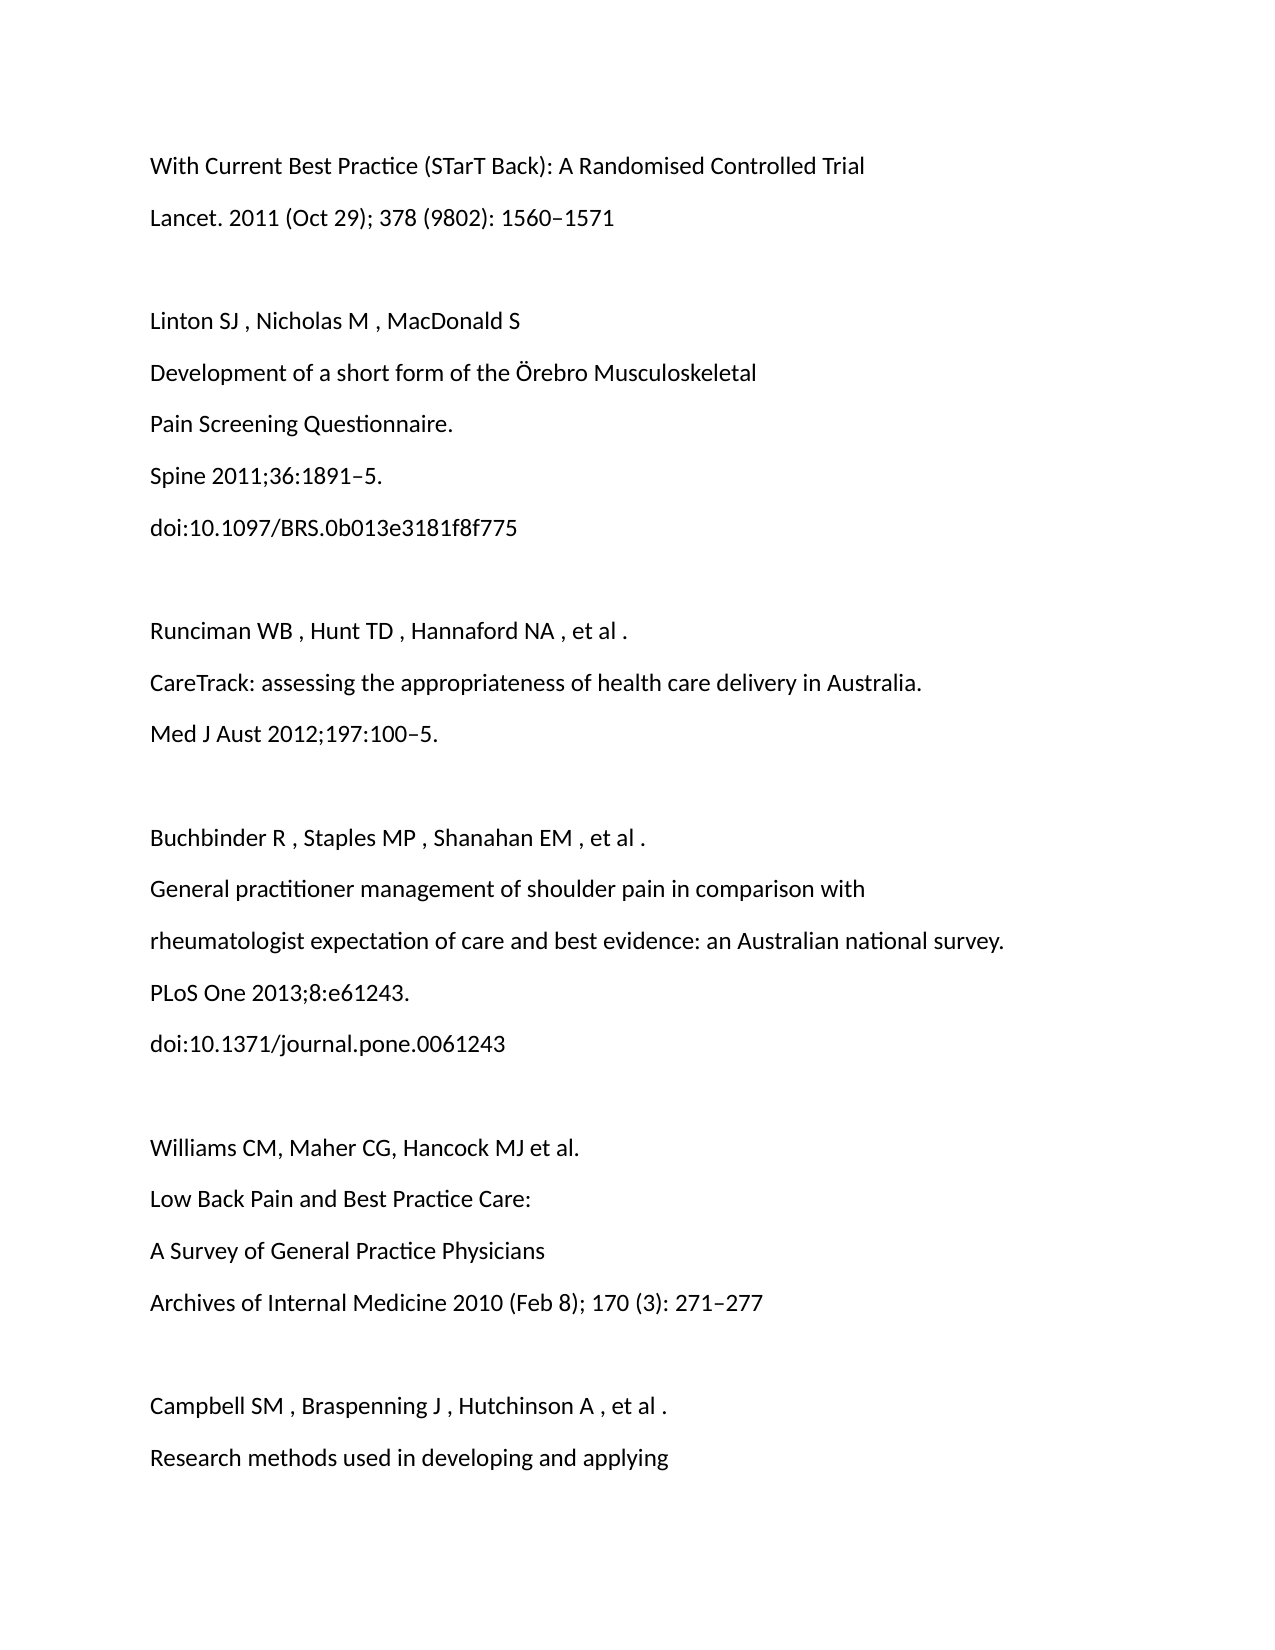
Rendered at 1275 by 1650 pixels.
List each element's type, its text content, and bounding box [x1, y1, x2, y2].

text Campbell SM , Braspenning J , Hutchinson A , et al . [150, 1390, 1125, 1421]
text Linton SJ , Nicholas M , MacDonald S [150, 305, 1125, 336]
text Archives of Internal Medicine 2010 (Feb 8); 170 (3): 271–277 [150, 1287, 1125, 1317]
text Spine 2011;36:1891–5. [150, 460, 1125, 491]
text Pain Screening Questionnaire. [150, 408, 1125, 439]
text Runciman WB , Hunt TD , Hannaford NA , et al . [150, 615, 1125, 646]
text Lancet. 2011 (Oct 29); 378 (9802): 1560–1571 [150, 202, 1125, 232]
text rheumatologist expectation of care and best evidence: an Australian national survey. [150, 925, 1125, 956]
text CareTrack: assessing the appropriateness of health care delivery in Australia. [150, 667, 1125, 697]
text Med J Aust 2012;197:100–5. [150, 718, 1125, 749]
text Development of a short form of the Örebro Musculoskeletal [150, 357, 1125, 387]
text General practitioner management of shoulder pain in comparison with [150, 873, 1125, 904]
text Buchbinder R , Staples MP , Shanahan EM , et al . [150, 822, 1125, 852]
text Williams CM, Maher CG, Hancock MJ et al. [150, 1132, 1125, 1162]
text A Survey of General Practice Physicians [150, 1235, 1125, 1266]
text doi:10.1371/journal.pone.0061243 [150, 1028, 1125, 1059]
text Research methods used in developing and applying [150, 1442, 1125, 1472]
text doi:10.1097/BRS.0b013e3181f8f775 [150, 512, 1125, 542]
text Low Back Pain and Best Practice Care: [150, 1183, 1125, 1214]
text With Current Best Practice (STarT Back): A Randomised Controlled Trial [150, 150, 1125, 181]
text PLoS One 2013;8:e61243. [150, 977, 1125, 1007]
